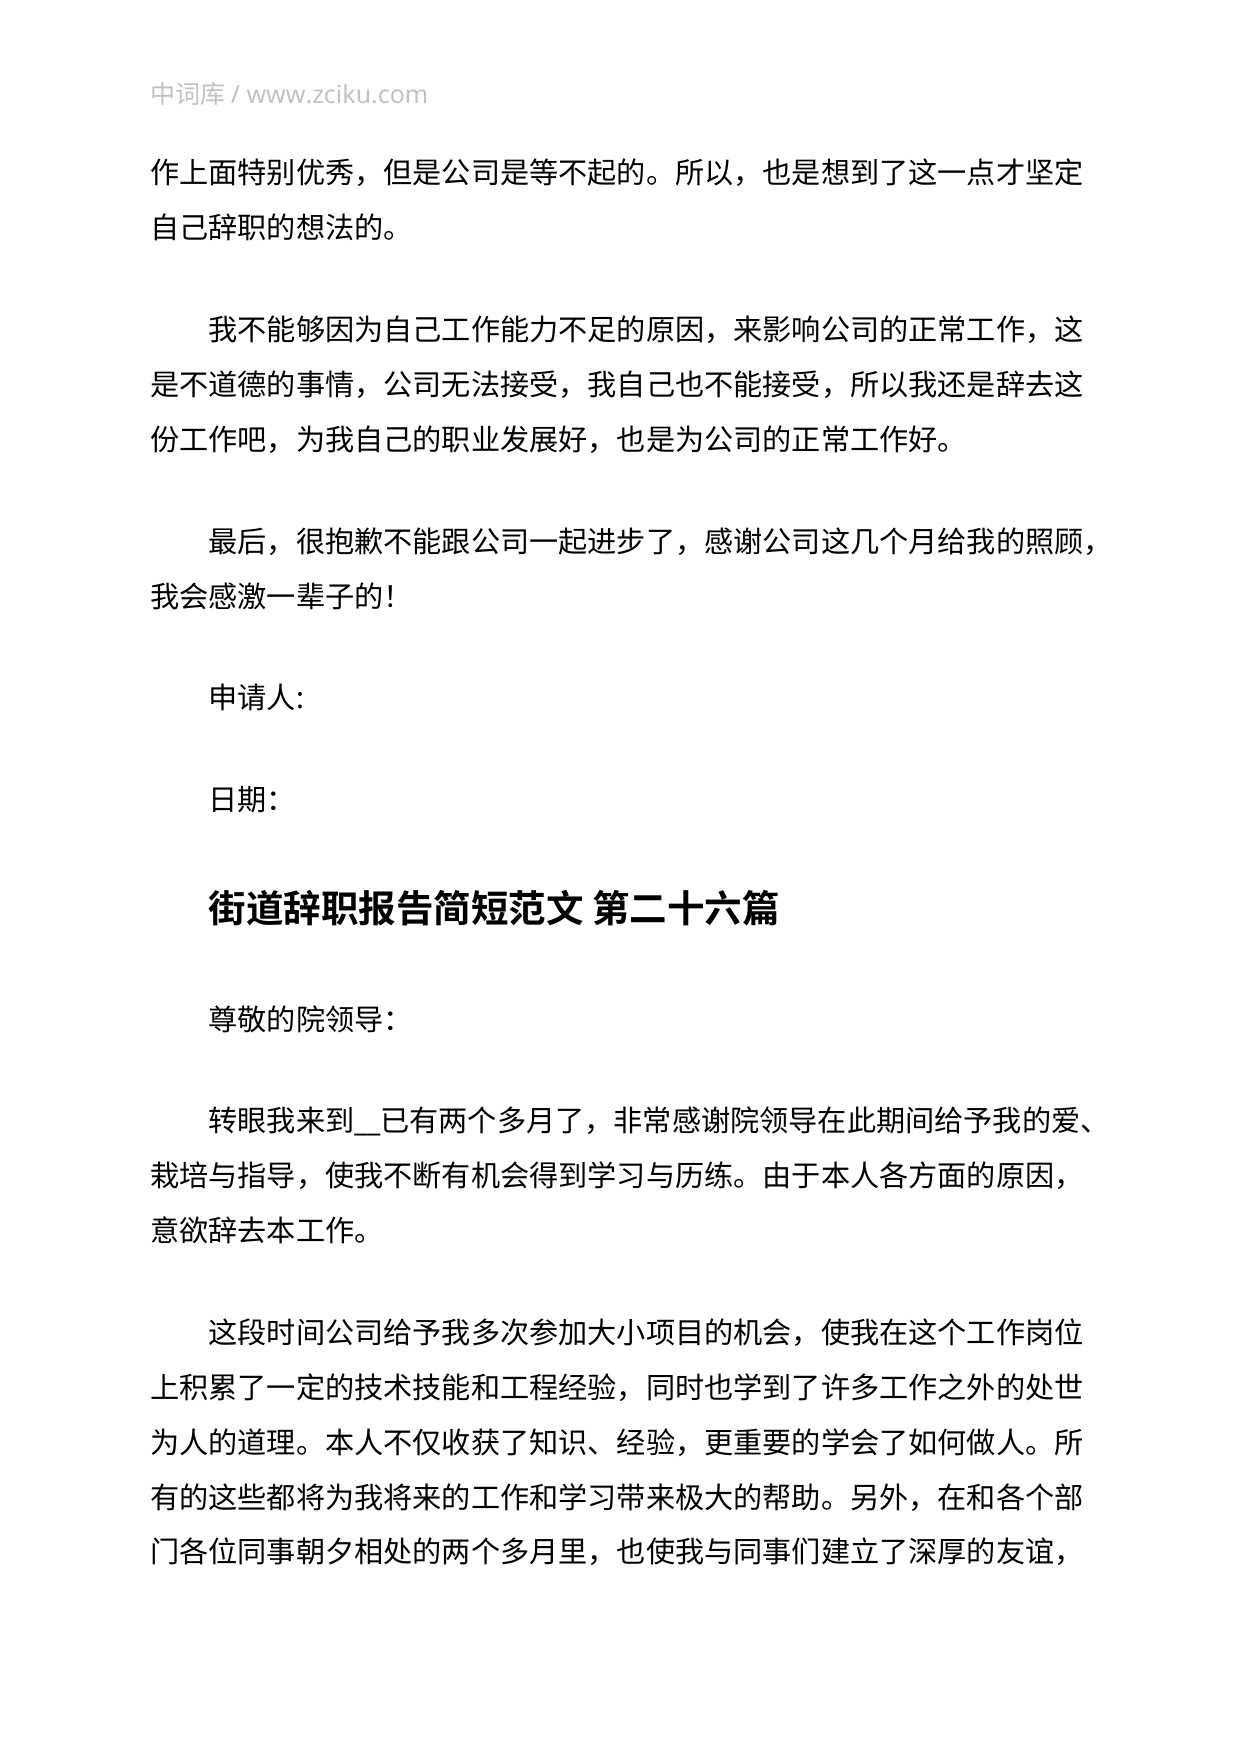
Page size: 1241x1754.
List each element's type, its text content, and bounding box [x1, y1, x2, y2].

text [150, 1309, 1090, 1571]
text 我不能够因为自己工作能力不足的原因，来影响公司的正常工作，这是不道德的事情，公司无法接受，我自己也不能接受，所以我还是辞去这份工作吧，为我自己的职业发展好，也是为公司的正常工作好。 [150, 307, 1090, 459]
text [150, 150, 1090, 247]
text 日期： [150, 777, 1090, 819]
text 最后，很抱歉不能跟公司一起进步了，感谢公司这几个月给我的照顾，我会感激一辈子的！ [150, 518, 1090, 615]
text 尊敬的院领导： [150, 996, 1090, 1038]
text 申请人: [150, 675, 1090, 717]
text 转眼我来到__已有两个多月了，非常感谢院领导在此期间给予我的爱、栽培与指导，使我不断有机会得到学习与历练。由于本人各方面的原因，意欲辞去本工作。 [150, 1098, 1090, 1250]
text 街道辞职报告简短范文 第二十六篇 [150, 879, 1090, 933]
